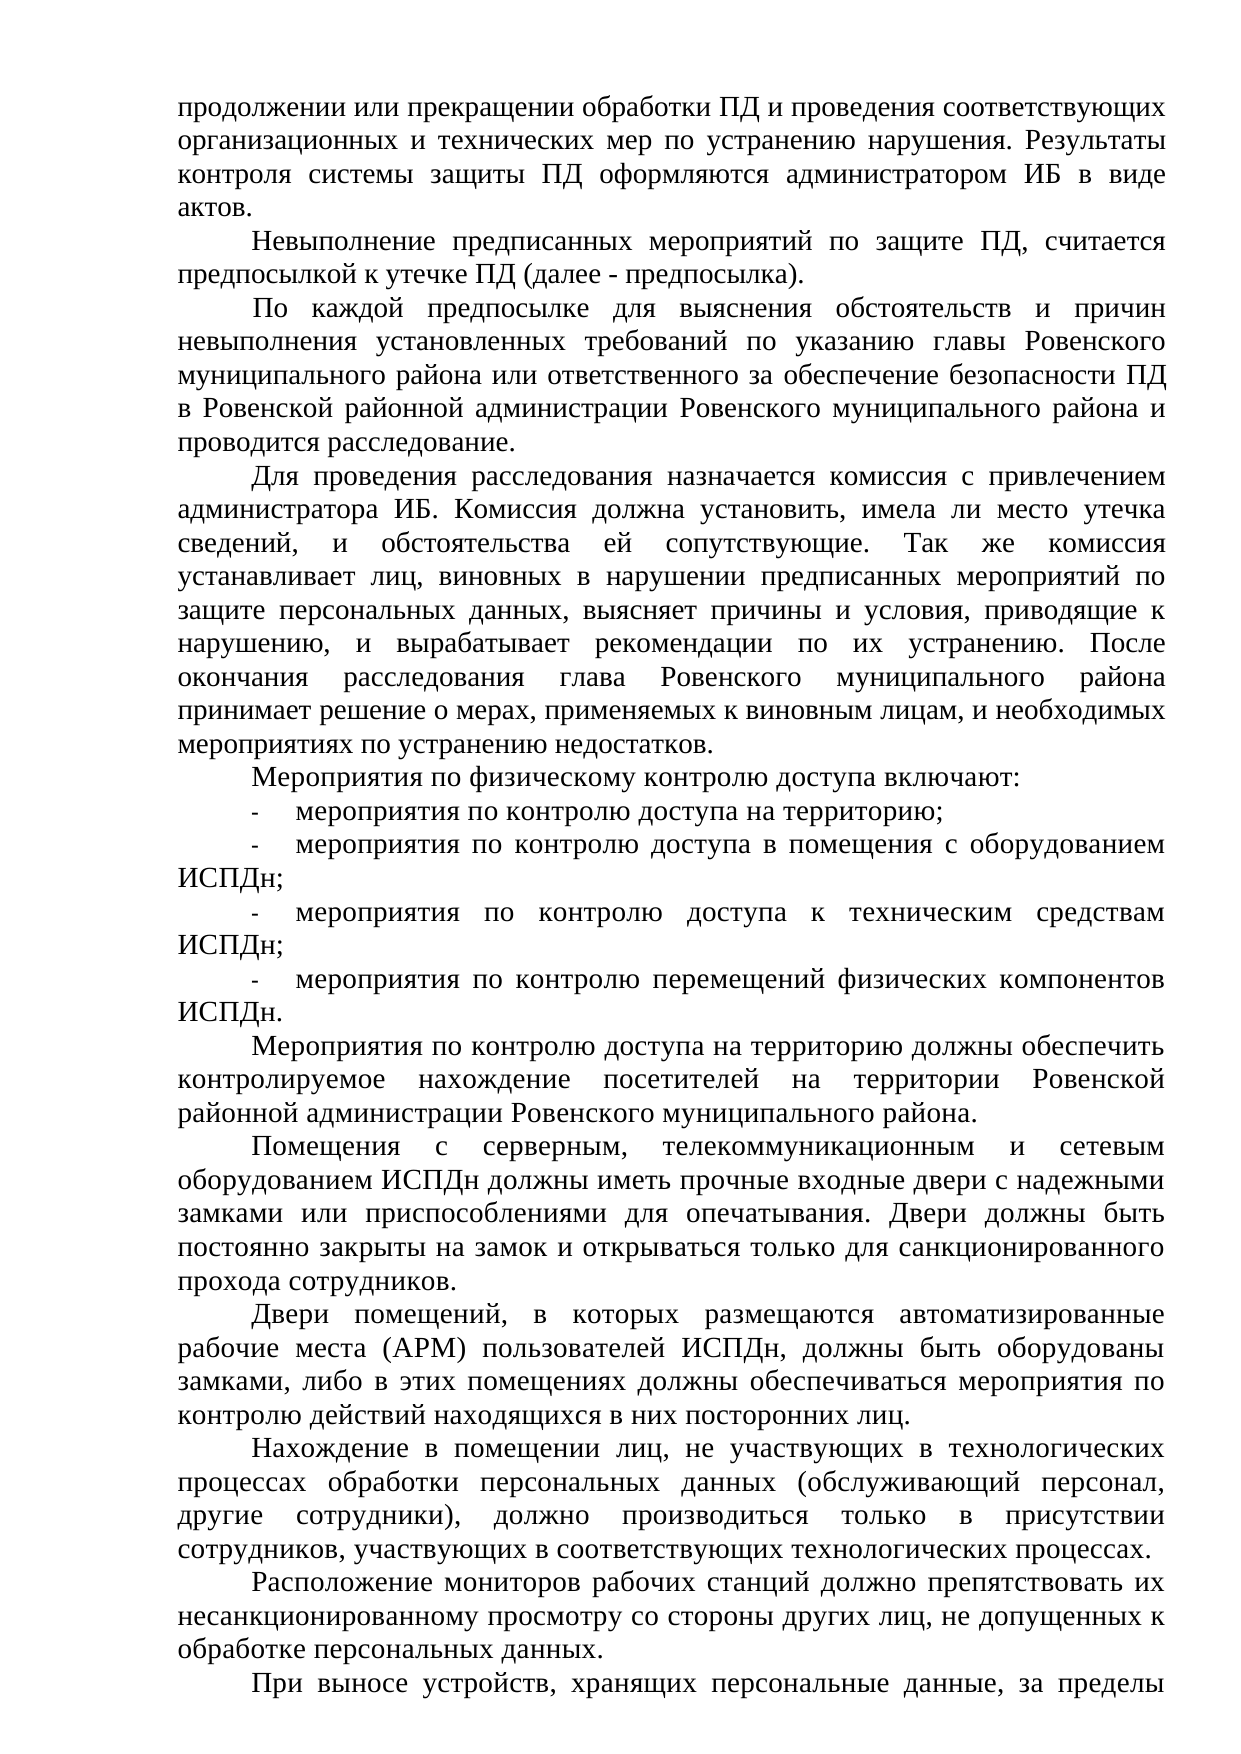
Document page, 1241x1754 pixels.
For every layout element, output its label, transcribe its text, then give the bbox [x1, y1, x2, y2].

list мероприятия по контролю доступа к техническим средствам ИСПДн; [177, 894, 1167, 961]
text Помещения с серверным, телекоммуникационным и сетевым оборудованием ИСПДн должны иметь прочные входные двери с надежными замками или приспособлениями для опечатывания. Двери должны быть постоянно закрыты на замок и открываться только для санкционированного прохода сотрудников. [177, 1128, 1167, 1296]
text Нахождение в помещении лиц, не участвующих в технологических процессах обработки персональных данных (обслуживающий персонал, другие сотрудники), должно производиться только в присутствии сотрудников, участвующих в соответствующих технологических процессах. [177, 1430, 1167, 1564]
text Для проведения расследования назначается комиссия с привлечением администратора ИБ. Комиссия должна установить, имела ли место утечка сведений, и обстоятельства ей сопутствующие. Так же комиссия устанавливает лиц, виновных в нарушении предписанных мероприятий по защите персональных данных, выясняет причины и условия, приводящие к нарушению, и вырабатывает рекомендации по их устранению. После окончания расследования глава Ровенского муниципального района принимает решение о мерах, применяемых к виновным лицам, и необходимых мероприятиях по устранению недостатков. [177, 458, 1167, 759]
list мероприятия по контролю перемещений физических компонентов ИСПДн. [177, 961, 1167, 1028]
text Расположение мониторов рабочих станций должно препятствовать их несанкционированному просмотру со стороны других лиц, не допущенных к обработке персональных данных. [177, 1564, 1167, 1665]
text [177, 1665, 1167, 1699]
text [177, 89, 1167, 223]
list мероприятия по контролю доступа на территорию; [177, 793, 1167, 827]
text Невыполнение предписанных мероприятий по защите ПД, считается предпосылкой к утечке ПД (далее - предпосылка). [177, 223, 1167, 290]
text По каждой предпосылке для выяснения обстоятельств и причин невыполнения установленных требований по указанию главы Ровенского муниципального района или ответственного за обеспечение безопасности ПД в Ровенской районной администрации Ровенского муниципального района и проводится расследование. [177, 290, 1167, 458]
text Мероприятия по контролю доступа на территорию должны обеспечить контролируемое нахождение посетителей на территории Ровенской районной администрации Ровенского муниципального района. [177, 1028, 1167, 1128]
text Двери помещений, в которых размещаются автоматизированные рабочие места (АРМ) пользователей ИСПДн, должны быть оборудованы замками, либо в этих помещениях должны обеспечиваться мероприятия по контролю действий находящихся в них посторонних лиц. [177, 1296, 1167, 1430]
list мероприятия по контролю доступа в помещения с оборудованием ИСПДн; [177, 827, 1167, 894]
text Мероприятия по физическому контролю доступа включают: [177, 759, 1167, 793]
